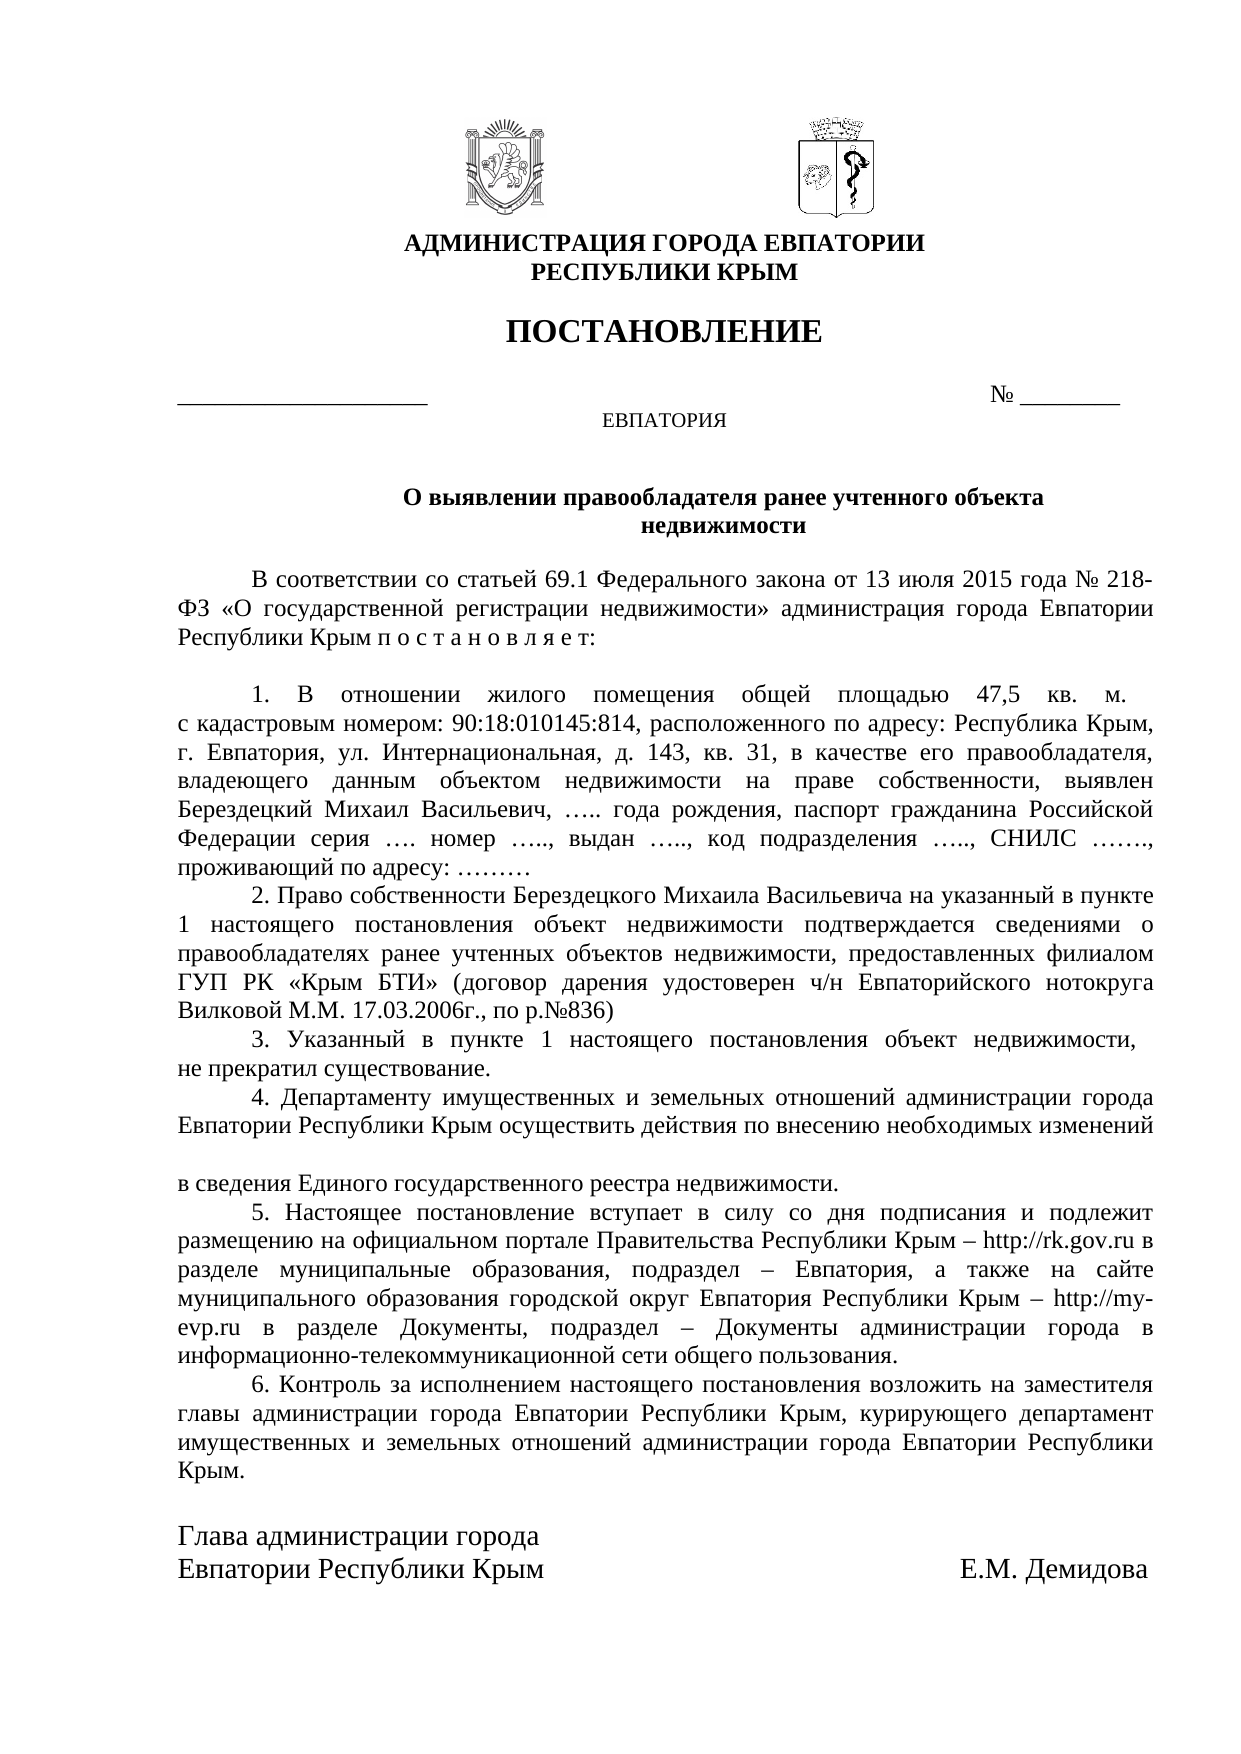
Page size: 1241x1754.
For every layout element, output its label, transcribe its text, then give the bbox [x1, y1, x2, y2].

text 3. Указанный в пункте 1 настоящего постановления объект недвижимости, не прекратил существование. [177, 1024, 1154, 1082]
text РЕСПУБЛИКИ КРЫМ [177, 257, 1152, 286]
text АДМИНИСТРАЦИЯ ГОРОДА ЕВПАТОРИИ [177, 228, 1152, 257]
text 4. Департаменту имущественных и земельных отношений администрации города Евпатории Республики Крым осуществить действия по внесению необходимых изменений в сведения Единого государственного реестра недвижимости. [177, 1082, 1154, 1197]
text Глава администрации города [177, 1518, 1152, 1551]
text ЕВПАТОРИЯ [177, 407, 1152, 432]
text 5. Настоящее постановление вступает в силу со дня подписания и подлежит размещению на официальном портале Правительства Республики Крым – http://rk.gov.ru в разделе муниципальные образования, подраздел – Евпатория, а также на сайте муниципального образования городской округ Евпатория Республики Крым – http://my-evp.ru в разделе Документы, подраздел – Документы администрации города в информационно-телекоммуникационной сети общего пользования. [177, 1197, 1154, 1369]
text ____________________ № ________ [177, 379, 1152, 407]
text ПОСТАНОВЛЕНИЕ [177, 311, 1152, 349]
text Евпатории Республики Крым Е.М. Демидова [177, 1551, 1152, 1585]
text О выявлении правообладателя ранее учтенного объекта недвижимости [354, 482, 1092, 539]
text 6. Контроль за исполнением настоящего постановления возложить на заместителя главы администрации города Евпатории Республики Крым, курирующего департамент имущественных и земельных отношений администрации города Евпатории Республики Крым. [177, 1369, 1154, 1484]
picture [798, 117, 874, 218]
text В соответствии со статьей 69.1 Федерального закона от 13 июля 2015 года № 218-ФЗ «О государственной регистрации недвижимости» администрация города Евпатории Республики Крым п о с т а н о в л я е т: [177, 564, 1154, 650]
text 2. Право собственности Берездецкого Михаила Васильевича на указанный в пункте 1 настоящего постановления объект недвижимости подтверждается сведениями о правообладателях ранее учтенных объектов недвижимости, предоставленных филиалом ГУП РК «Крым БТИ» (договор дарения удостоверен ч/н Евпаторийского нотокруга Вилковой М.М. 17.03.2006г., по р.№836) [177, 880, 1154, 1024]
text 1. В отношении жилого помещения общей площадью 47,5 кв. м. с кадастровым номером: 90:18:010145:814, расположенного по адресу: Республика Крым, г. Евпатория, ул. Интернациональная, д. 143, кв. 31, в качестве его правообладателя, владеющего данным объектом недвижимости на праве собственности, выявлен Берездецкий Михаил Васильевич, ….. года рождения, паспорт гражданина Российской Федерации серия …. номер ….., выдан ….., код подразделения ….., СНИЛС ……., проживающий по адресу: ……… [177, 679, 1154, 880]
